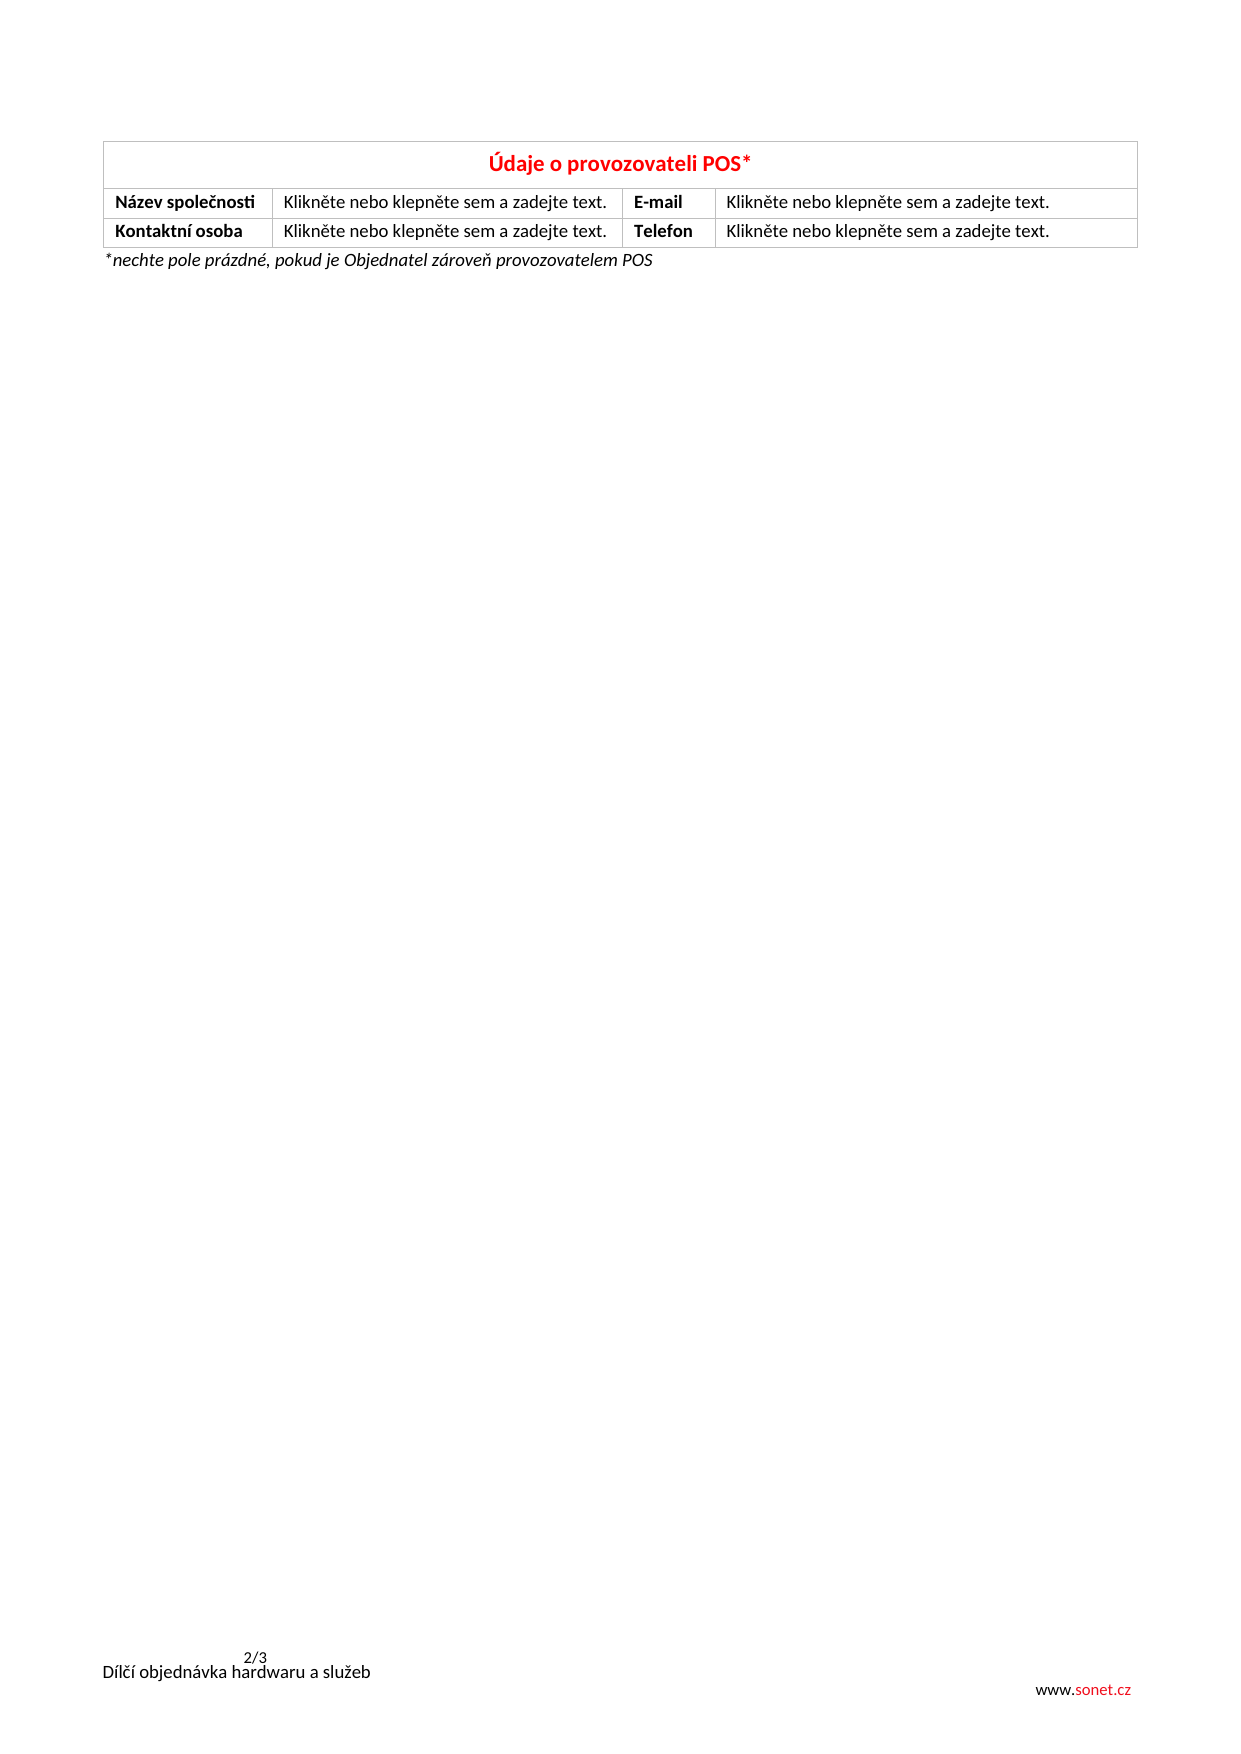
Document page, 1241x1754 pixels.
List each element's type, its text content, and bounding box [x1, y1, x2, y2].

table_cell Kontaktní osoba [104, 219, 272, 247]
table_cell E-mail [623, 189, 715, 218]
table_header Údaje o provozovateli POS* [104, 142, 1137, 188]
table_cell Telefon [623, 219, 715, 247]
table_cell Název společnosti [104, 189, 272, 218]
text *nechte pole prázdné, pokud je Objednatel zároveň provozovatelem POS [103, 248, 1137, 271]
